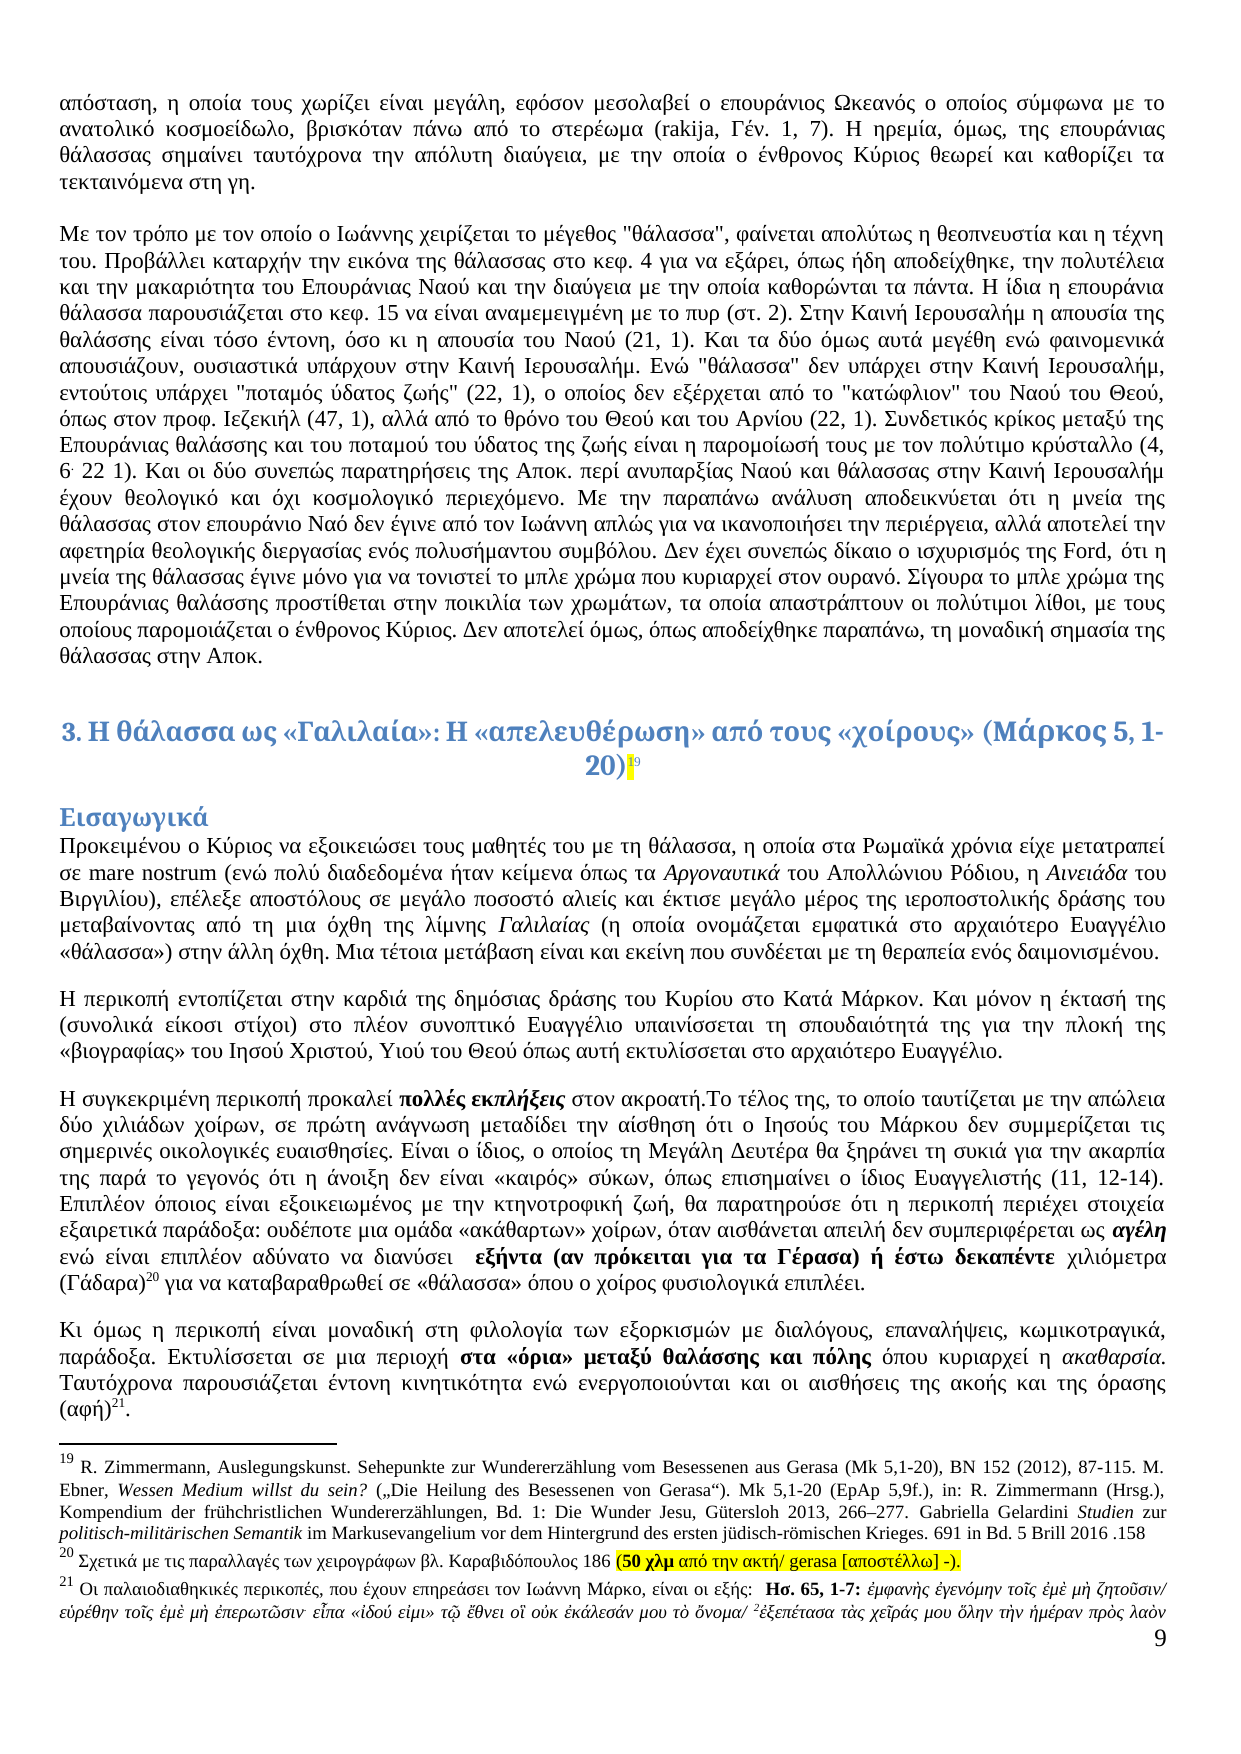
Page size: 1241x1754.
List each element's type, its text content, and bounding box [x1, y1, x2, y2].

text Κι όμως η περικοπή είναι μοναδική στη φιλολογία των εξορκισμών με διαλόγους, επαναλήψεις, κωμικοτραγικά, παράδοξα. Εκτυλίσσεται σε μια περιοχή στα «όρια» μεταξύ θαλάσσης και πόλης όπου κυριαρχεί η ακαθαρσία. Ταυτόχρονα παρουσιάζεται έντονη κινητικότητα ενώ ενεργοποιούνται και οι αισθήσεις της ακοής και της όρασης (αφή). [59, 1316, 1167, 1422]
text Η συγκεκριμένη περικοπή προκαλεί πολλές εκπλήξεις στον ακροατή.Το τέλος της, το οποίο ταυτίζεται με την απώλεια δύο χιλιάδων χοίρων, σε πρώτη ανάγνωση μεταδίδει την αίσθηση ότι ο Ιησούς του Μάρκου δεν συμμερίζεται τις σημερινές οικολογικές ευαισθησίες. Είναι o ίδιος, ο οποίος τη Μεγάλη Δευτέρα θα ξηράνει τη συκιά για την ακαρπία της παρά το γεγονός ότι η άνοιξη δεν είναι «καιρός» σύκων, όπως επισημαίνει ο ίδιος Ευαγγελιστής (11, 12-14). Επιπλέον όποιος είναι εξοικειωμένος με την κτηνοτροφική ζωή, θα παρατηρούσε ότι η περικοπή περιέχει στοιχεία εξαιρετικά παράδοξα: ουδέποτε μια ομάδα «ακάθαρτων» χοίρων, όταν αισθάνεται απειλή δεν συμπεριφέρεται ως αγέλη ενώ είναι επιπλέον αδύνατο να διανύσει εξήντα (αν πρόκειται για τα Γέρασα) ή έστω δεκαπέντε χιλιόμετρα (Γάδαρα) για να καταβαραθρωθεί σε «θάλασσα» όπου ο χοίρος φυσιολογικά επιπλέει. [59, 1085, 1167, 1296]
text Προκειμένου ο Κύριος να εξοικειώσει τους μαθητές του με τη θάλασσα, η οποία στα Ρωμαϊκά χρόνια είχε μετατραπεί σε mare nostrum (ενώ πολύ διαδεδομένα ήταν κείμενα όπως τα Αργοναυτικά του Απολλώνιου Ρόδιου, η Αινειάδα του Βιργιλίου), επέλεξε αποστόλους σε μεγάλο ποσοστό αλιείς και έκτισε μεγάλο μέρος της ιεροποστολικής δράσης του μεταβαίνοντας από τη μια όχθη της λίμνης Γαλιλαίας (η οποία ονομάζεται εμφατικά στο αρχαιότερο Ευαγγέλιο «θάλασσα») στην άλλη όχθη. Μια τέτοια μετάβαση είναι και εκείνη που συνδέεται με τη θεραπεία ενός δαιμονισμένου. [59, 832, 1167, 964]
text Με τον τρόπο με τον οποίο ο Ιωάννης χειρίζεται το μέγεθος "θάλασσα", φαίνεται απολύτως η θεοπνευστία και η τέχνη του. Προβάλλει καταρχήν την εικόνα της θάλασσας στο κεφ. 4 για να εξάρει, όπως ήδη αποδείχθηκε, την πολυτέλεια και την μακαριότητα του Επουράνιας Ναού και την διαύγεια με την οποία καθορώνται τα πάντα. Η ίδια η επουράνια θάλασσα παρουσιάζεται στο κεφ. 15 να είναι αναμεμειγμένη με το πυρ (στ. 2). Στην Καινή Ιερουσαλήμ η απουσία της θαλάσσης είναι τόσο έντονη, όσο κι η απουσία του Ναού (21, 1). Και τα δύο όμως αυτά μεγέθη ενώ φαινομενικά απουσιάζουν, ουσιαστικά υπάρχουν στην Καινή Ιερουσαλήμ. Ενώ "θάλασσα" δεν υπάρχει στην Καινή Ιερουσαλήμ, εντούτοις υπάρχει "ποταμός ύδατος ζωής" (22, 1), ο οποίος δεν εξέρχεται από το "κατώφλιον" του Ναού του Θεού, όπως στον προφ. Ιεζεκιήλ (47, 1), αλλά από το θρόνο του Θεού και του Αρνίου (22, 1). Συνδετικός κρίκος μεταξύ της Επουράνιας θαλάσσης και του ποταμού του ύδατος της ζωής είναι η παρομοίωσή τους με τον πολύτιμο κρύσταλλο (4, 6. 22 1). Και οι δύο συνεπώς παρατηρήσεις της Αποκ. περί ανυπαρξίας Ναού και θάλασσας στην Καινή Ιερουσαλήμ έχουν θεολογικό και όχι κοσμολογικό περιεχόμενο. Με την παραπάνω ανάλυση αποδεικνύεται ότι η μνεία της θάλασσας στον επουράνιο Ναό δεν έγινε από τον Ιωάννη απλώς για να ικανοποιήσει την περιέργεια, αλλά αποτελεί την αφετηρία θεολογικής διεργασίας ενός πολυσήμαντου συμβόλου. Δεν έχει συνεπώς δίκαιο ο ισχυρισμός της Ford, ότι η μνεία της θάλασσας έγινε μόνο για να τονιστεί το μπλε χρώμα που κυριαρχεί στον ουρανό. Σίγουρα το μπλε χρώμα της Επουράνιας θαλάσσης προστίθεται στην ποικιλία των χρωμάτων, τα οποία απαστράπτουν οι πολύτιμοι λίθοι, με τους οποίους παρομοιάζεται ο ένθρονος Κύριος. Δεν αποτελεί όμως, όπως αποδείχθηκε παραπάνω, τη μοναδική σημασία της θάλασσας στην Αποκ. [59, 220, 1167, 668]
text H περικοπή εντοπίζεται στην καρδιά της δημόσιας δράσης του Κυρίου στο Κατά Μάρκον. Και μόνον η έκτασή της (συνολικά είκοσι στίχοι) στο πλέον συνοπτικό Ευαγγέλιο υπαινίσσεται τη σπουδαιότητά της για την πλοκή της «βιογραφίας» του Ιησού Χριστού, Υιού του Θεού όπως αυτή εκτυλίσσεται στο αρχαιότερο Ευαγγέλιο. [59, 985, 1167, 1064]
subtitle 3. Η θάλασσα ως «Γαλιλαία»: Η «απελευθέρωση» από τους «χοίρους» (Mάρκος 5, 1-20) [59, 716, 1167, 783]
subtitle Εισαγωγικά [59, 803, 1167, 832]
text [59, 89, 1167, 194]
